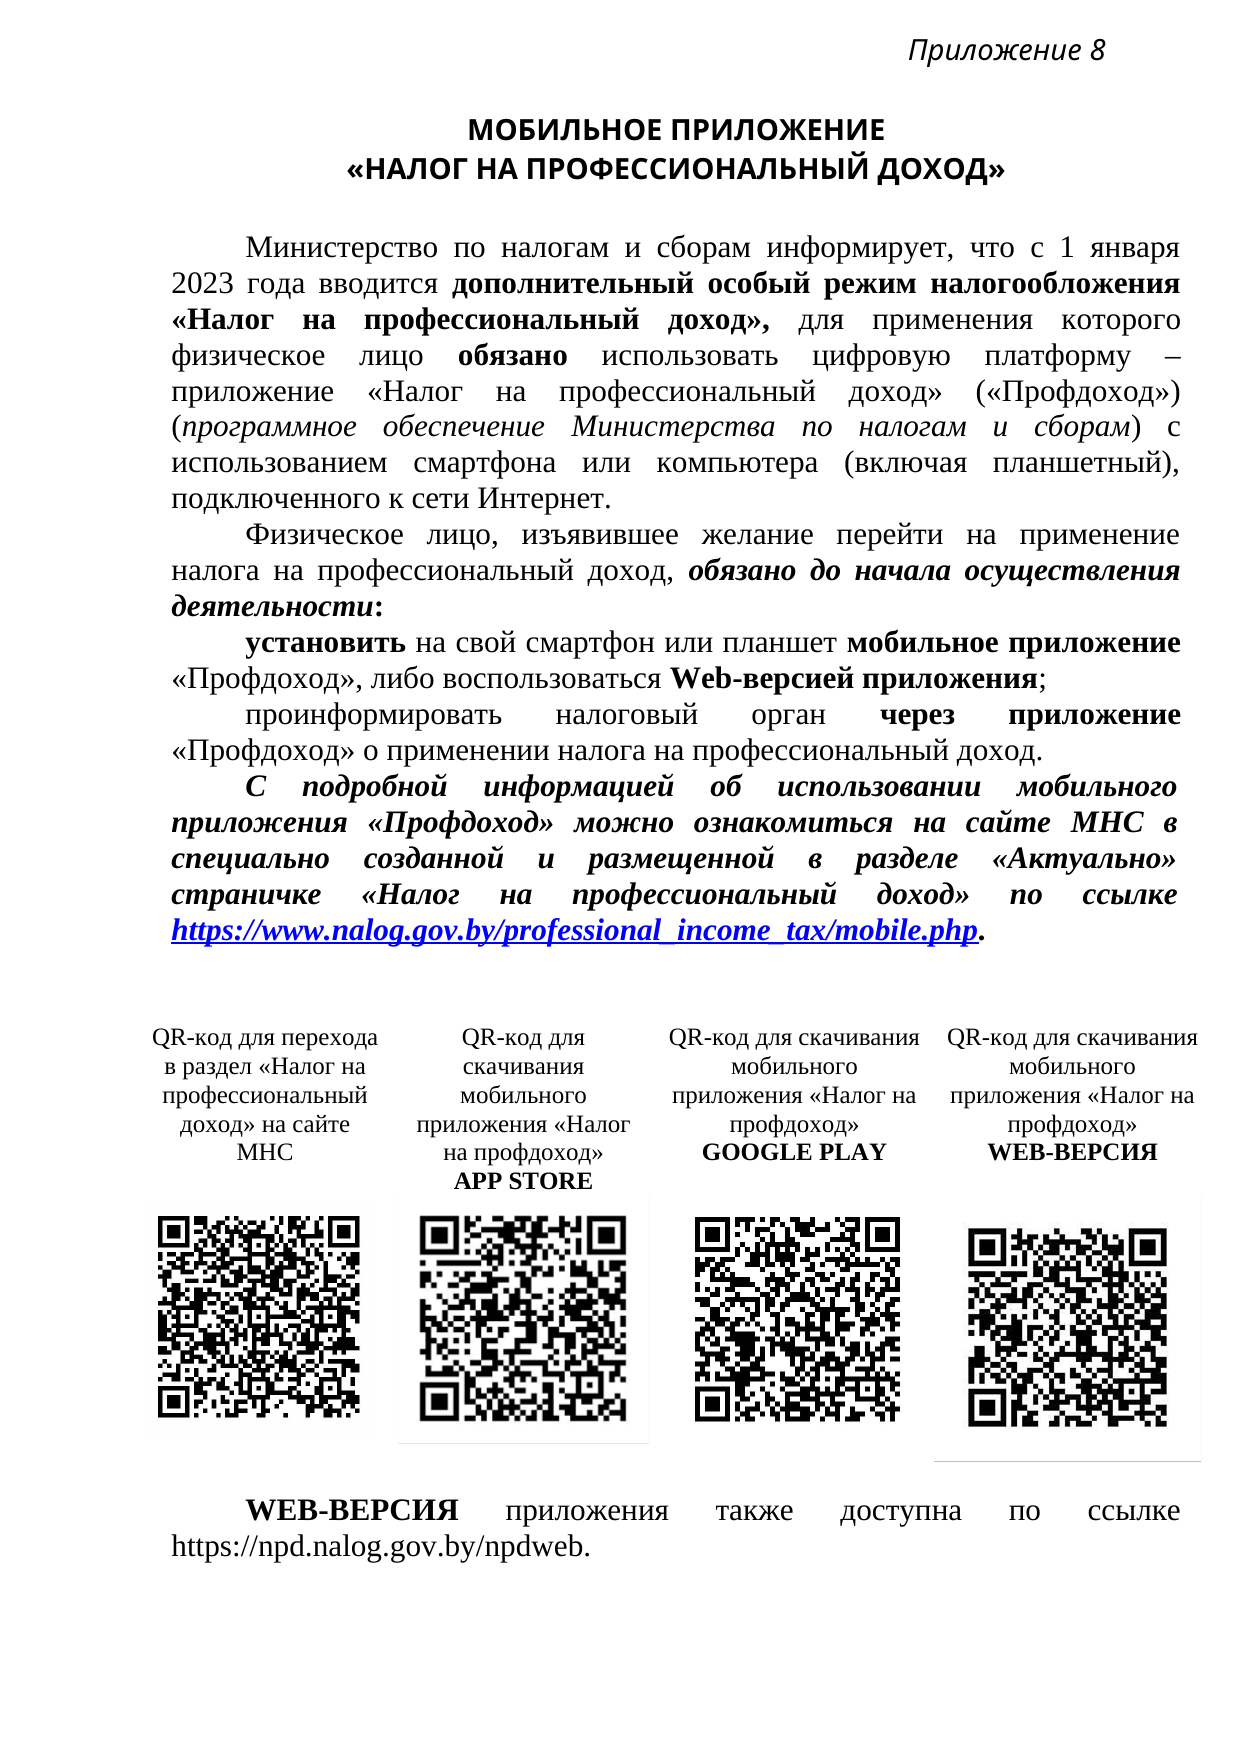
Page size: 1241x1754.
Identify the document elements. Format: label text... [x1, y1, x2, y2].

text Физическое лицо, изъявившее желание перейти на применение налога на профессиональный доход, обязано до начала осуществления деятельности: [171, 516, 1181, 623]
text МОБИЛЬНОЕ ПРИЛОЖЕНИЕ [171, 109, 1181, 149]
text Министерство по налогам и сборам информирует, что с 1 января 2023 года вводится дополнительный особый режим налогообложения «Налог на профессиональный доход», для применения которого физическое лицо обязано использовать цифровую платформу – приложение «Налог на профессиональный доход» («Профдоход») (программное обеспечение Министерства по налогам и сборам) с использованием смартфона или компьютера (включая планшетный), подключенного к сети Интернет. [171, 228, 1181, 516]
table_header QR-код для скачивания мобильного приложения «Налог на профдоход» WEB-ВЕРСИЯ [932, 1023, 1213, 1195]
table_cell [656, 1195, 932, 1491]
table_header QR-код для скачивания мобильного приложения «Налог на профдоход» GOOGLE PLAY [656, 1023, 932, 1195]
table_cell [932, 1195, 1213, 1491]
table_cell [140, 1195, 390, 1491]
picture [397, 1195, 650, 1445]
table_cell [390, 1195, 656, 1491]
text Приложение 8 [761, 29, 1181, 69]
text WEB-ВЕРСИЯ приложения также доступна по ссылке https://npd.nalog.gov.by/npdweb. [171, 1491, 1181, 1563]
text проинформировать налоговый орган через приложение «Профдоход» о применении налога на профессиональный доход. [171, 695, 1181, 767]
table_header QR-код для скачивания мобильного приложения «Налог на профдоход» APP STORE [390, 1023, 656, 1195]
picture [934, 1195, 1202, 1462]
table_header QR-код для перехода в раздел «Налог на профессиональный доход» на сайте МНС [140, 1023, 390, 1195]
text «НАЛОГ НА ПРОФЕССИОНАЛЬНЫЙ ДОХОД» [171, 149, 1181, 188]
text установить на свой смартфон или планшет мобильное приложение «Профдоход», либо воспользоваться Web-версией приложения; [171, 623, 1181, 695]
text С подробной информацией об использовании мобильного приложения «Профдоход» можно ознакомиться на сайте МНС в специально созданной и размещенной в разделе «Актуально» страничке «Налог на профессиональный доход» по ссылке https://www.nalog.gov.by/professional_income_tax/mobile.php. [171, 767, 1181, 947]
